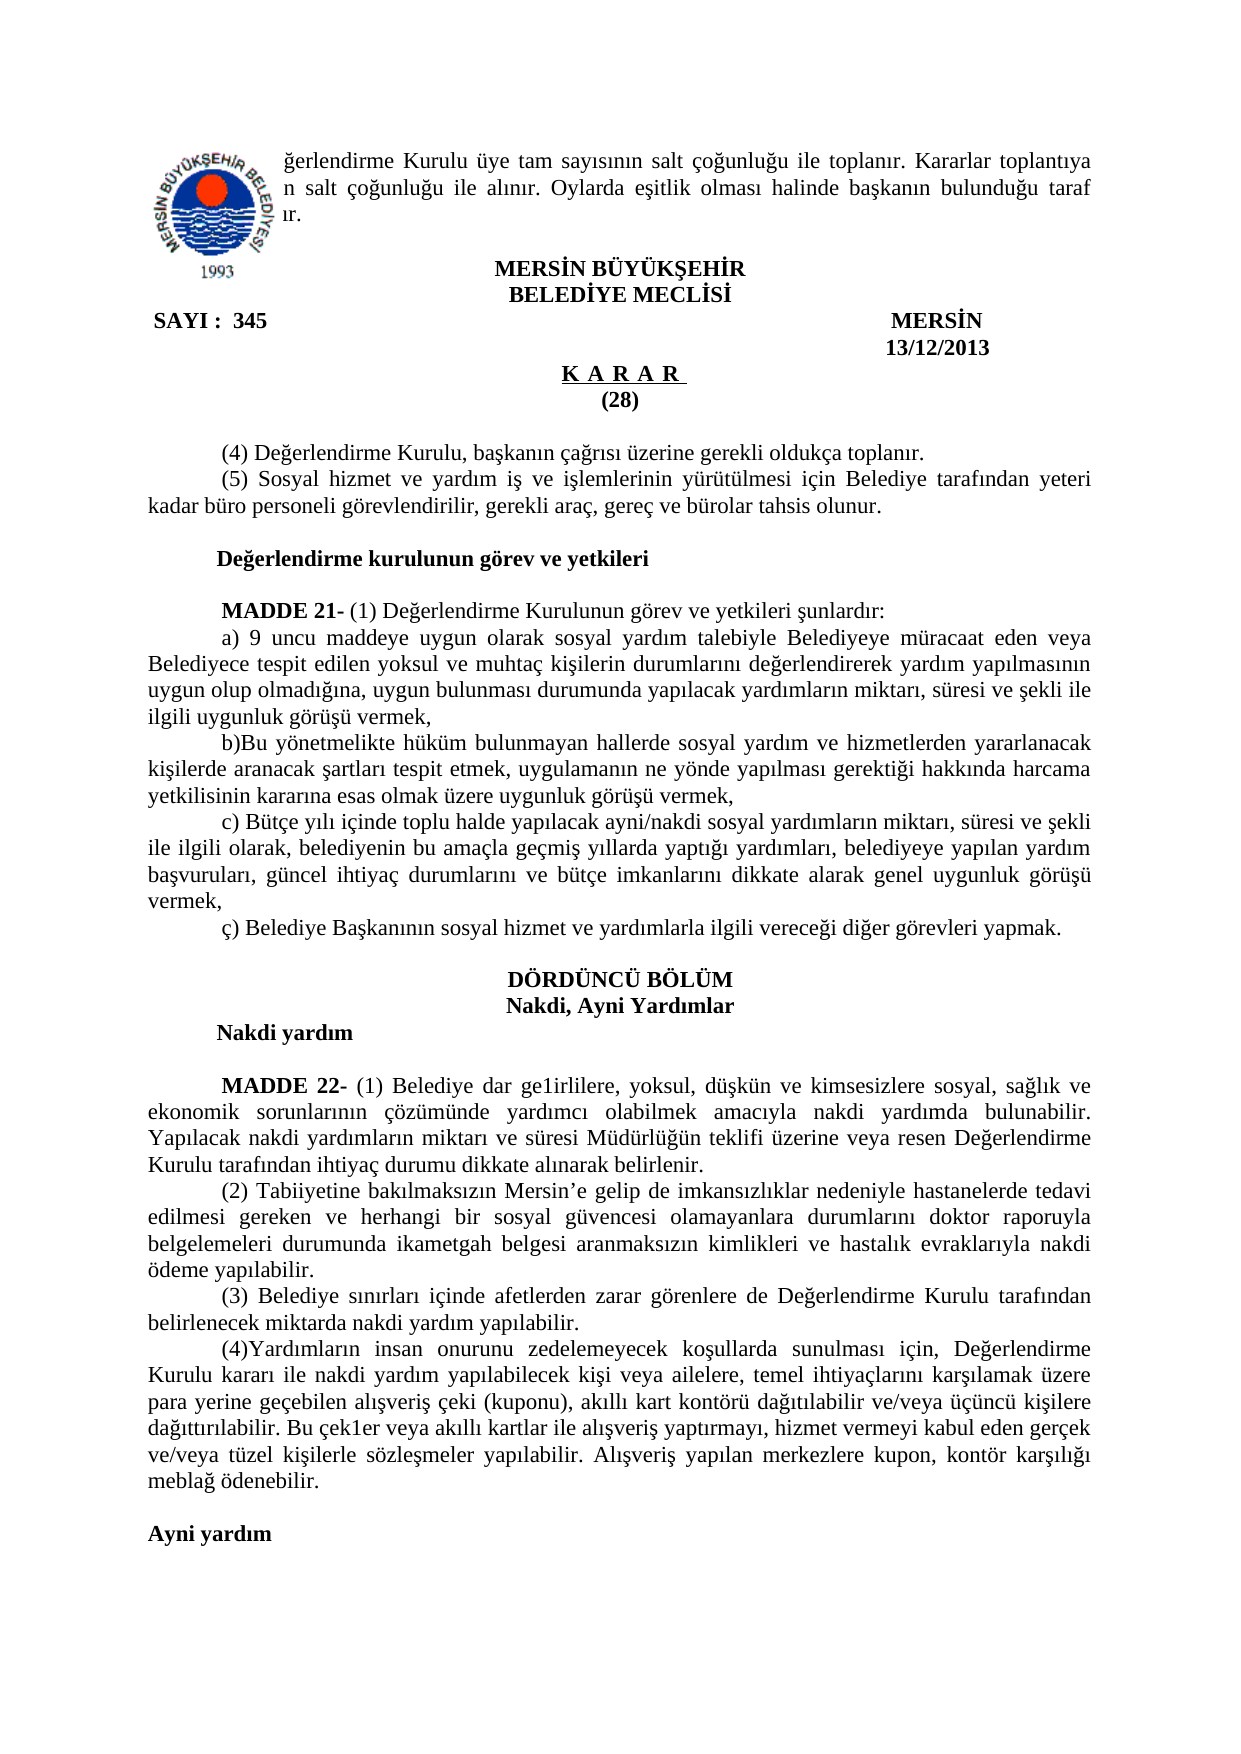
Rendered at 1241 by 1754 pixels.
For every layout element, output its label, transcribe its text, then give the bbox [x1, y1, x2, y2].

text MADDE 21- (1) Değerlendirme Kurulunun görev ve yetkileri şunlardır: [148, 597, 1093, 624]
picture [147, 151, 283, 284]
text (4)Yardımların insan onurunu zedelemeyecek koşullarda sunulması için, Değerlendirme Kurulu kararı ile nakdi yardım yapılabilecek kişi veya ailelere, temel ihtiyaçlarını karşılamak üzere para yerine geçebilen alışveriş çeki (kuponu), akıllı kart kontörü dağıtılabilir ve/veya üçüncü kişilere dağıttırılabilir. Bu çek1er veya akıllı kartlar ile alışveriş yaptırmayı, hizmet vermeyi kabul eden gerçek ve/veya tüzel kişilerle sözleşmeler yapılabilir. Alışveriş yapılan merkezlere kupon, kontör karşılığı meblağ ödenebilir. [148, 1335, 1093, 1493]
text Ayni yardım [148, 1520, 1093, 1546]
text BELEDİYE MECLİSİ [148, 281, 1093, 307]
text (3) Değerlendirme Kurulu üye tam sayısının salt çoğunluğu ile toplanır. Kararlar toplantıya katılan üyelerin salt çoğunluğu ile alınır. Oylarda eşitlik olması halinde başkanın bulunduğu taraf çoğunluk sayılır. [148, 148, 1093, 227]
text (28) [148, 386, 1093, 413]
list Değerlendirme kurulunun görev ve yetkileri [148, 544, 1093, 571]
text c) Bütçe yılı içinde toplu halde yapılacak ayni/nakdi sosyal yardımların miktarı, süresi ve şekli ile ilgili olarak, belediyenin bu amaçla geçmiş yıllarda yaptığı yardımları, belediyeye yapılan yardım başvuruları, güncel ihtiyaç durumlarını ve bütçe imkanlarını dikkate alarak genel uygunluk görüşü vermek, [148, 808, 1093, 913]
list Nakdi yardım [148, 1019, 1093, 1045]
text (5) Sosyal hizmet ve yardım iş ve işlemlerinin yürütülmesi için Belediye tarafından yeteri kadar büro personeli görevlendirilir, gerekli araç, gereç ve bürolar tahsis olunur. [148, 466, 1093, 518]
text (3) Belediye sınırları içinde afetlerden zarar görenlere de Değerlendirme Kurulu tarafından belirlenecek miktarda nakdi yardım yapılabilir. [148, 1282, 1093, 1335]
text Nakdi, Ayni Yardımlar [148, 993, 1093, 1019]
text (4) Değerlendirme Kurulu, başkanın çağrısı üzerine gerekli oldukça toplanır. [148, 439, 1093, 466]
text SAYI : 345 MERSİN 13/12/2013 [148, 307, 1093, 360]
text KARAR [148, 360, 1093, 386]
text (2) Tabiiyetine bakılmaksızın Mersin’e gelip de imkansızlıklar nedeniyle hastanelerde tedavi edilmesi gereken ve herhangi bir sosyal güvencesi olamayanlara durumlarını doktor raporuyla belgelemeleri durumunda ikametgah belgesi aranmaksızın kimlikleri ve hastalık evraklarıyla nakdi ödeme yapılabilir. [148, 1177, 1093, 1282]
text ç) Belediye Başkanının sosyal hizmet ve yardımlarla ilgili vereceği diğer görevleri yapmak. [148, 913, 1093, 940]
text a) 9 uncu maddeye uygun olarak sosyal yardım talebiyle Belediyeye müracaat eden veya Belediyece tespit edilen yoksul ve muhtaç kişilerin durumlarını değerlendirerek yardım yapılmasının uygun olup olmadığına, uygun bulunması durumunda yapılacak yardımların miktarı, süresi ve şekli ile ilgili uygunluk görüşü vermek, [148, 624, 1093, 729]
list DÖRDÜNCÜ BÖLÜM [148, 966, 1093, 993]
text MERSİN BÜYÜKŞEHİR [283, 227, 1093, 281]
text b)Bu yönetmelikte hüküm bulunmayan hallerde sosyal yardım ve hizmetlerden yararlanacak kişilerde aranacak şartları tespit etmek, uygulamanın ne yönde yapılması gerektiği hakkında harcama yetkilisinin kararına esas olmak üzere uygunluk görüşü vermek, [148, 729, 1093, 808]
text MADDE 22- (1) Belediye dar ge1irlilere, yoksul, düşkün ve kimsesizlere sosyal, sağlık ve ekonomik sorunlarının çözümünde yardımcı olabilmek amacıyla nakdi yardımda bulunabilir. Yapılacak nakdi yardımların miktarı ve süresi Müdürlüğün teklifi üzerine veya resen Değerlendirme Kurulu tarafından ihtiyaç durumu dikkate alınarak belirlenir. [148, 1072, 1093, 1177]
